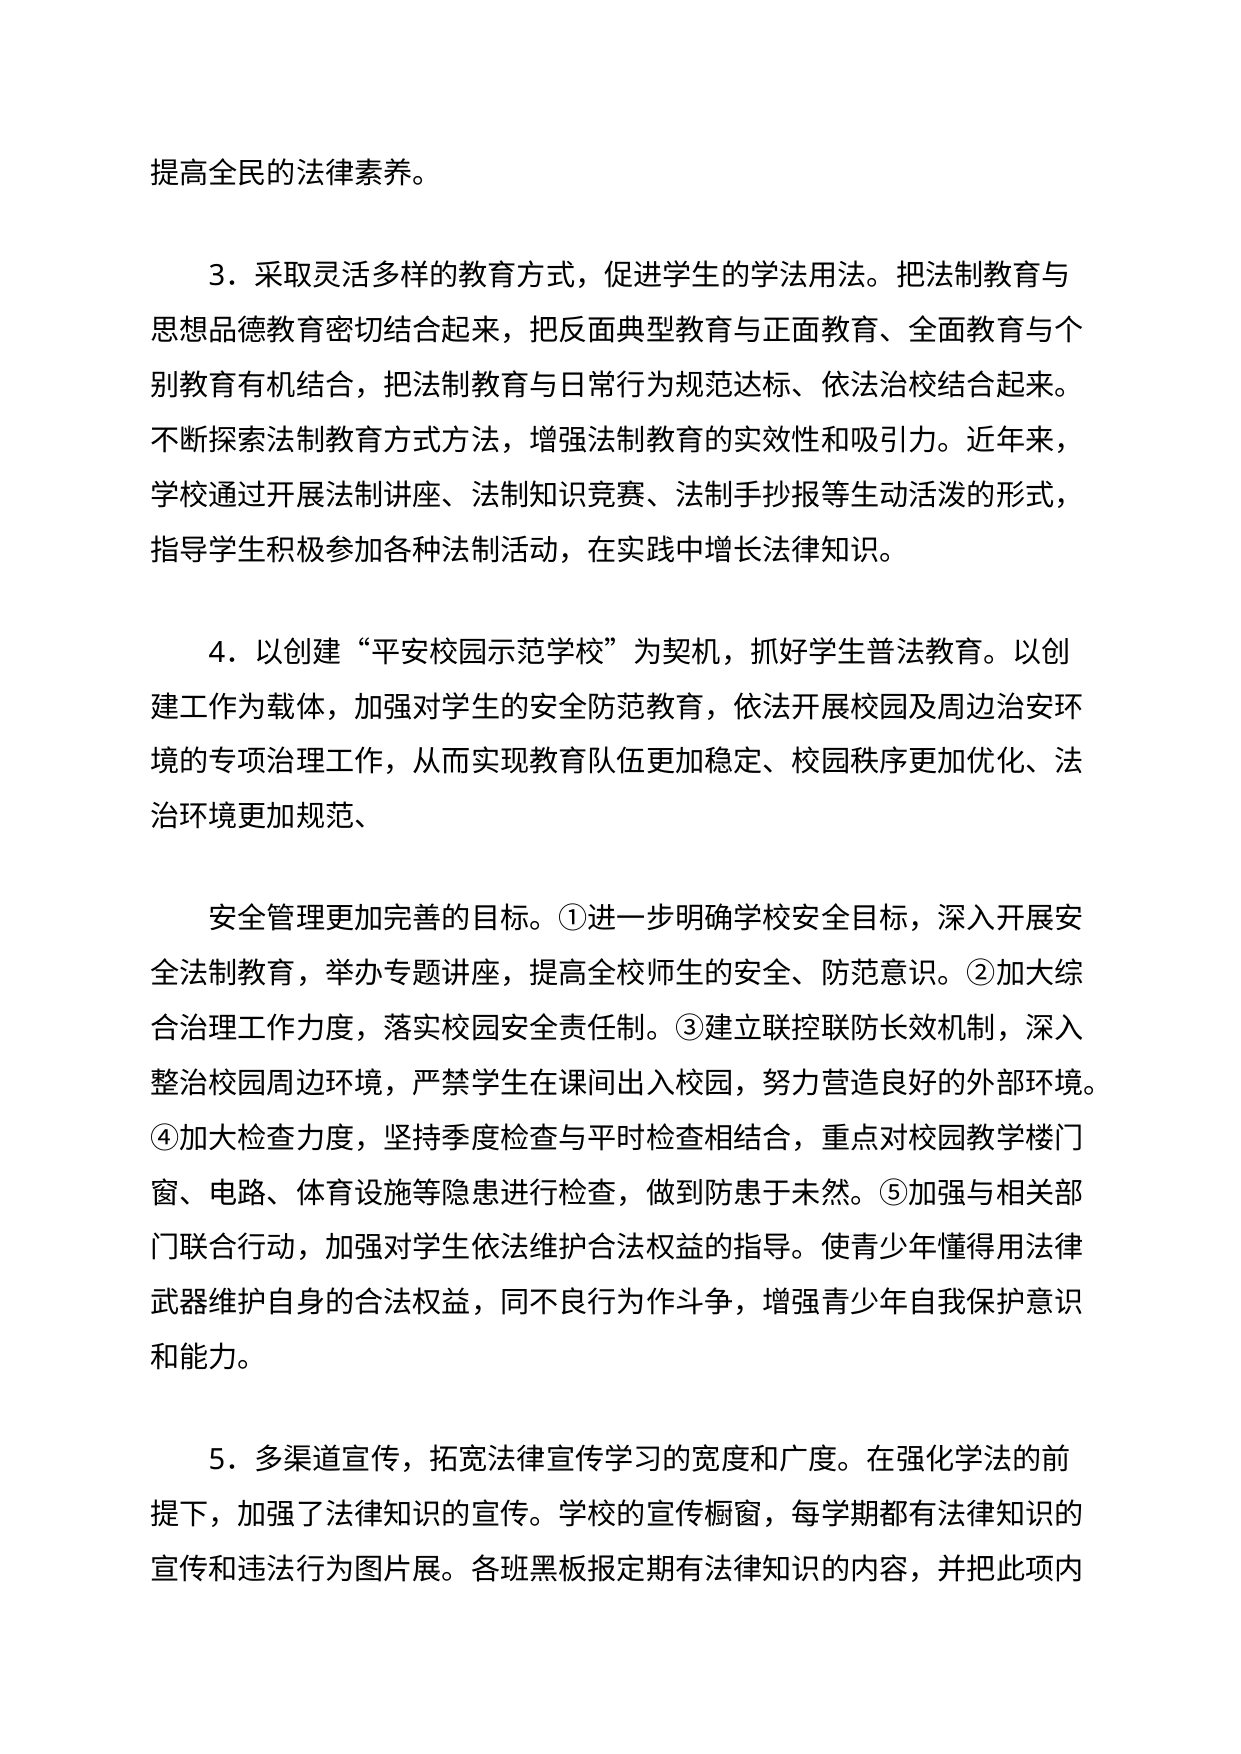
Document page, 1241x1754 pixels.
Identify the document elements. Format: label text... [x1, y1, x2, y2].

text 4．以创建“平安校园示范学校”为契机，抓好学生普法教育。以创建工作为载体，加强对学生的安全防范教育，依法开展校园及周边治安环境的专项治理工作，从而实现教育队伍更加稳定、校园秩序更加优化、法治环境更加规范、 [150, 628, 1090, 835]
text 安全管理更加完善的目标。①进一步明确学校安全目标，深入开展安全法制教育，举办专题讲座，提高全校师生的安全、防范意识。②加大综合治理工作力度，落实校园安全责任制。③建立联控联防长效机制，深入整治校园周边环境，严禁学生在课间出入校园，努力营造良好的外部环境。④加大检查力度，坚持季度检查与平时检查相结合，重点对校园教学楼门窗、电路、体育设施等隐患进行检查，做到防患于未然。⑤加强与相关部门联合行动，加强对学生依法维护合法权益的指导。使青少年懂得用法律武器维护自身的合法权益，同不良行为作斗争，增强青少年自我保护意识和能力。 [150, 895, 1090, 1376]
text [150, 1436, 1090, 1588]
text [150, 150, 1090, 192]
text 3．采取灵活多样的教育方式，促进学生的学法用法。把法制教育与思想品德教育密切结合起来，把反面典型教育与正面教育、全面教育与个别教育有机结合，把法制教育与日常行为规范达标、依法治校结合起来。不断探索法制教育方式方法，增强法制教育的实效性和吸引力。近年来，学校通过开展法制讲座、法制知识竞赛、法制手抄报等生动活泼的形式，指导学生积极参加各种法制活动，在实践中增长法律知识。 [150, 252, 1090, 569]
